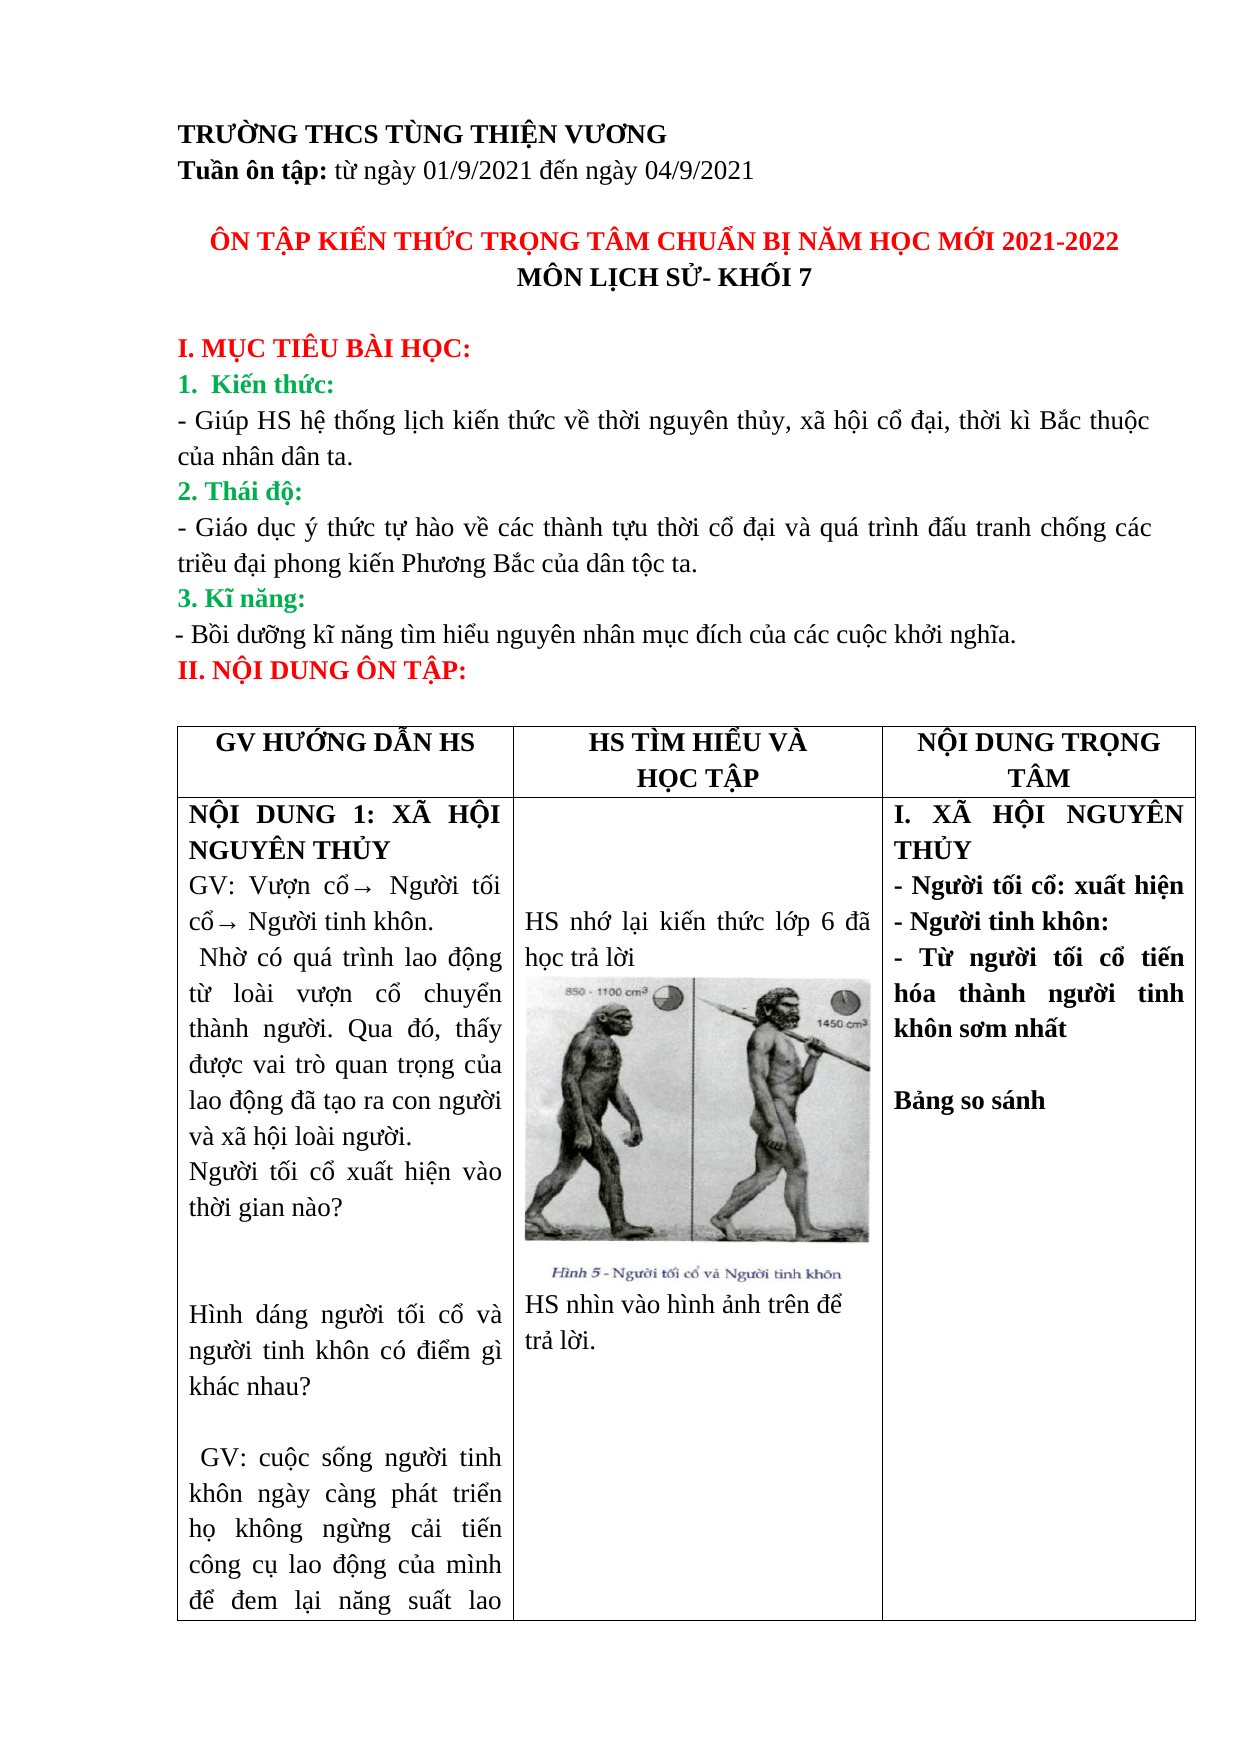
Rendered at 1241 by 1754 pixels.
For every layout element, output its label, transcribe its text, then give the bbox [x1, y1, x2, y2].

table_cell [883, 798, 1195, 1620]
table_header HS TÌM HIỂU VÀ HỌC TẬP [514, 727, 882, 797]
text ÔN TẬP KIẾN THỨC TRỌNG TÂM CHUẨN BỊ NĂM HỌC MỚI 2021-2022 [177, 225, 1152, 256]
text - Bồi dưỡng kĩ năng tìm hiểu nguyên nhân mục đích của các cuộc khởi nghĩa. [148, 618, 1152, 649]
text TRƯỜNG THCS TÙNG THIỆN VƯƠNG [177, 118, 1152, 149]
table_header NỘI DUNG TRỌNG TÂM [883, 727, 1195, 797]
text - Giúp HS hệ thống lịch kiến thức về thời nguyên thủy, xã hội cổ đại, thời kì Bắc thuộc của nhân dân ta. [177, 404, 1152, 471]
text 3. Kĩ năng: [177, 583, 1152, 614]
text 2. Thái độ: [177, 475, 1152, 507]
text Tuần ôn tập: từ ngày 01/9/2021 đến ngày 04/9/2021 [71, 154, 1152, 185]
table_header GV HƯỚNG DẪN HS [178, 727, 513, 797]
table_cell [514, 798, 882, 1620]
text I. MỤC TIÊU BÀI HỌC: [177, 332, 1152, 364]
text 1. Kiến thức: [177, 368, 1152, 399]
text II. NỘI DUNG ÔN TẬP: [177, 654, 1152, 685]
text MÔN LỊCH SỬ- KHỐI 7 [177, 261, 1152, 292]
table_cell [178, 798, 513, 1620]
text - Giáo dục ý thức tự hào về các thành tựu thời cổ đại và quá trình đấu tranh chống các triều đại phong kiến Phương Bắc của dân tộc ta. [177, 511, 1152, 578]
picture [524, 976, 872, 1285]
